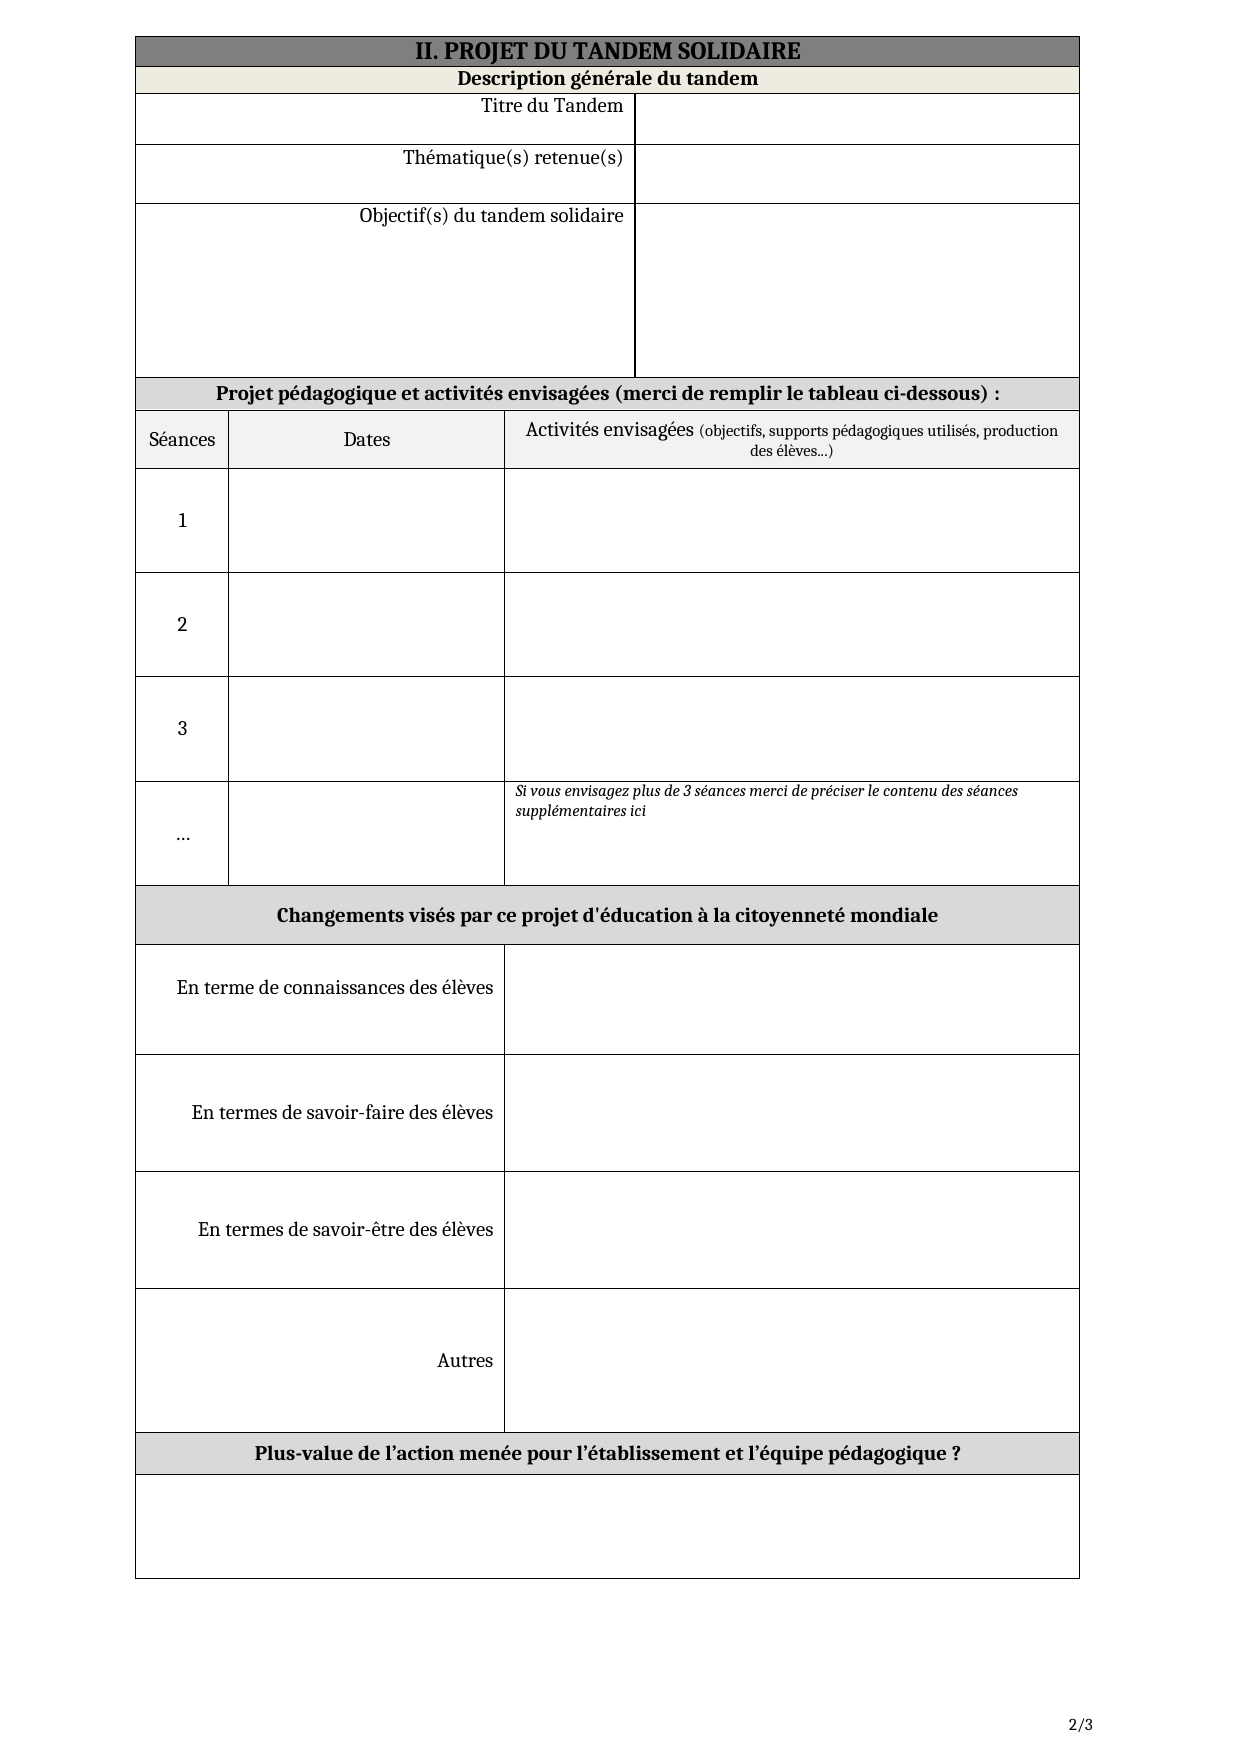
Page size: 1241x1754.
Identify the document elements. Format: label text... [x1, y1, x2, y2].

table_cell Description générale du tandem [136, 67, 1079, 93]
table_cell 2 [136, 573, 228, 676]
table_cell [636, 145, 1079, 203]
table_cell Thématique(s) retenue(s) [136, 145, 634, 203]
table_cell Plus-value de l’action menée pour l’établissement et l’équipe pédagogique ? [136, 1433, 1079, 1474]
table_cell En termes de savoir-faire des élèves [136, 1055, 504, 1171]
table_cell Dates [229, 411, 504, 468]
table_cell [229, 677, 504, 781]
table_cell [136, 1475, 1079, 1578]
table_cell Si vous envisagez plus de 3 séances merci de préciser le contenu des séances supplémentaires ici [505, 782, 1079, 885]
table_cell 3 [136, 677, 228, 781]
table_cell [229, 782, 504, 885]
table_cell Activités envisagées (objectifs, supports pédagogiques utilisés, production des élèves...) [505, 411, 1079, 468]
table_cell [505, 945, 1079, 1053]
table_cell En terme de connaissances des élèves [136, 945, 504, 1053]
table_cell Changements visés par ce projet d'éducation à la citoyenneté mondiale [136, 886, 1079, 944]
table_cell [505, 573, 1079, 676]
table_cell 1 [136, 469, 228, 572]
table_header II. PROJET DU TANDEM SOLIDAIRE [136, 37, 1079, 66]
table_cell [229, 469, 504, 572]
table_cell Autres [136, 1289, 504, 1432]
table_cell [636, 204, 1079, 377]
table_cell [636, 94, 1079, 144]
table_cell [505, 1055, 1079, 1171]
table_cell … [136, 782, 228, 885]
table_cell Séances [136, 411, 228, 468]
table_cell [505, 1172, 1079, 1287]
table_cell [505, 677, 1079, 781]
table_cell Objectif(s) du tandem solidaire [136, 204, 634, 377]
table_cell Projet pédagogique et activités envisagées (merci de remplir le tableau ci-dessous) : [136, 378, 1079, 409]
table_cell [505, 1289, 1079, 1432]
table_cell En termes de savoir-être des élèves [136, 1172, 504, 1287]
table_cell [229, 573, 504, 676]
table_cell [505, 469, 1079, 572]
table_cell Titre du Tandem [136, 94, 634, 144]
